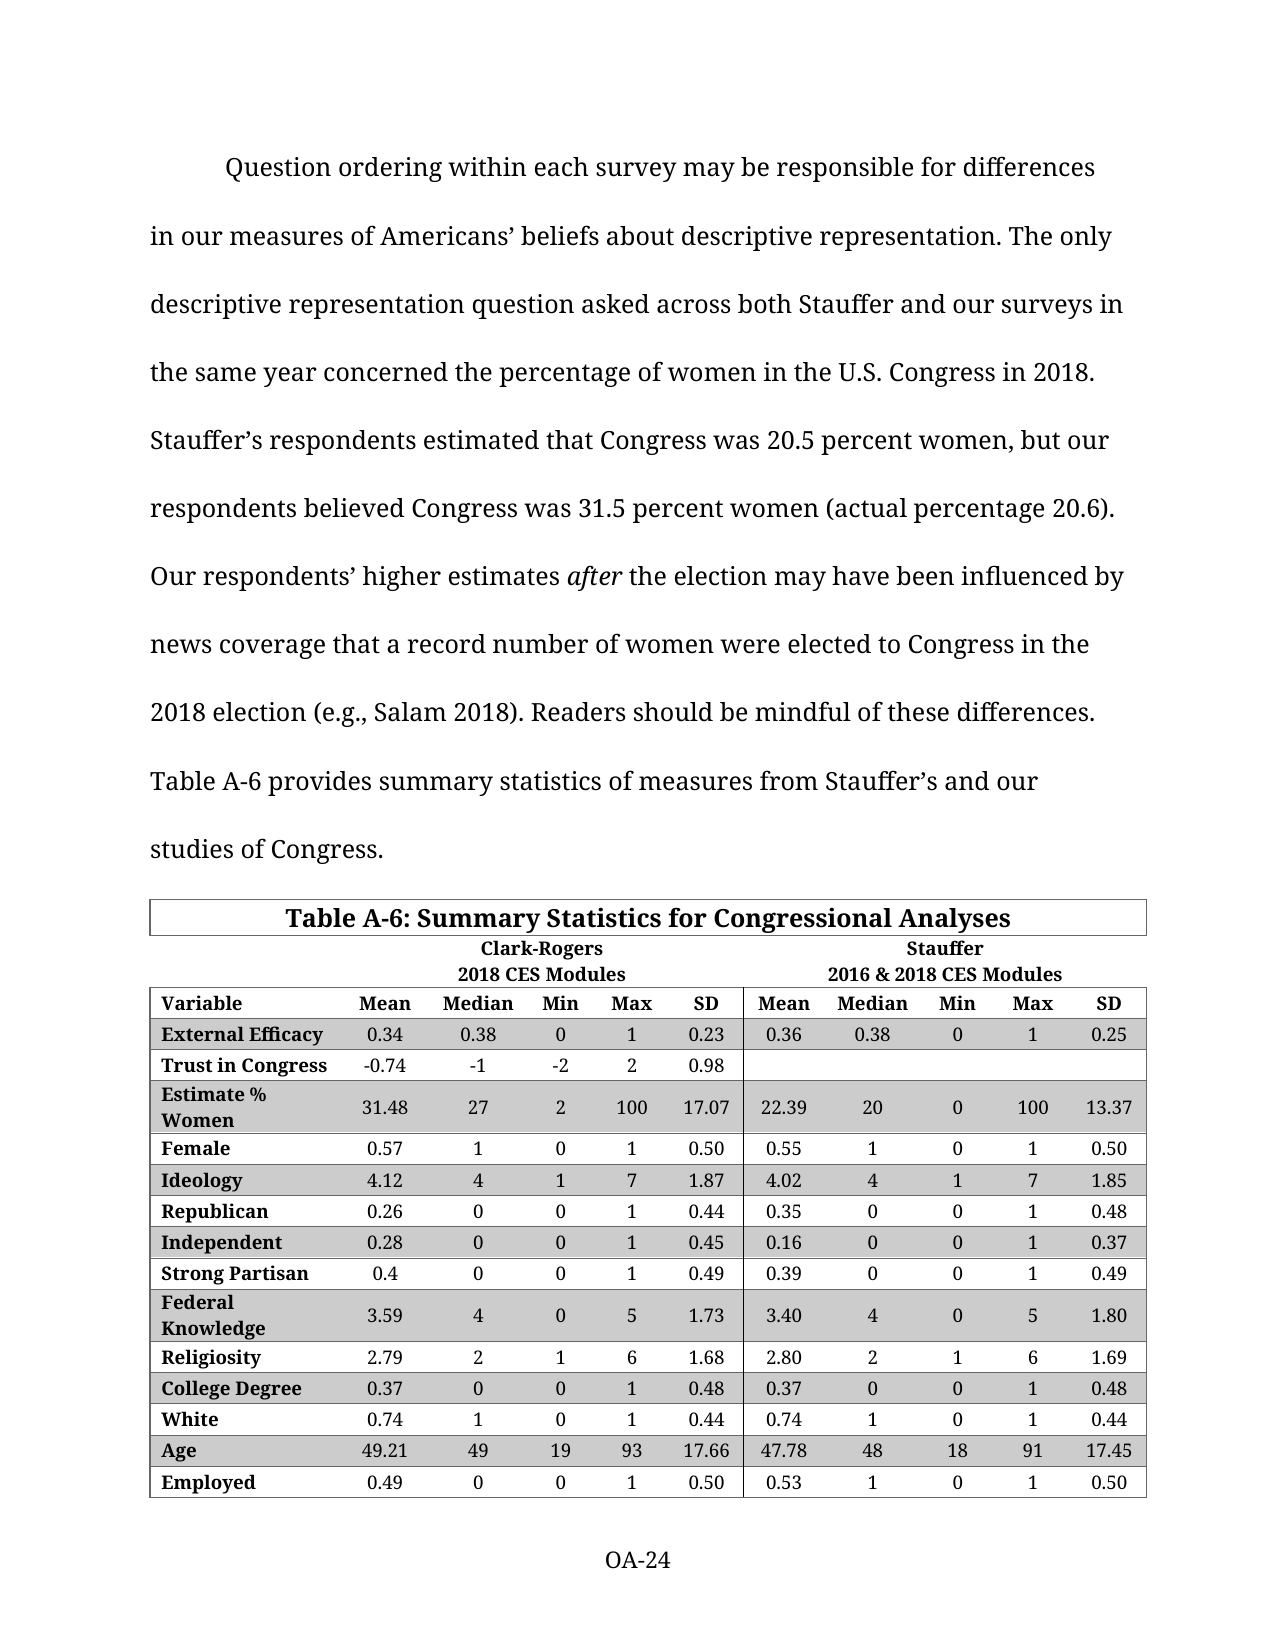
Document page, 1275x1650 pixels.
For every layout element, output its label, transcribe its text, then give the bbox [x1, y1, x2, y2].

table_cell [824, 1050, 921, 1080]
table_cell 0 [526, 1227, 595, 1257]
table_cell 0 [824, 1196, 921, 1226]
table_cell 0 [526, 1373, 595, 1403]
table_cell 0.49 [340, 1467, 430, 1497]
table_cell Female [151, 1134, 340, 1164]
table_cell 0.44 [669, 1196, 743, 1226]
table_cell Mean [744, 988, 824, 1018]
table_cell Ideology [151, 1165, 340, 1195]
table_cell 7 [595, 1165, 669, 1195]
table_cell 0 [921, 1019, 994, 1049]
table_cell 0.38 [430, 1019, 526, 1049]
table_cell 0.37 [744, 1373, 824, 1403]
table_cell 0.48 [669, 1373, 743, 1403]
table_cell 7 [994, 1165, 1071, 1195]
table_cell 0.44 [669, 1404, 743, 1434]
table_cell 4 [430, 1165, 526, 1195]
table_cell White [151, 1404, 340, 1434]
table_cell 1 [595, 1404, 669, 1434]
table_cell 1 [824, 1134, 921, 1164]
table_cell [994, 1050, 1071, 1080]
table_cell 4.12 [340, 1165, 430, 1195]
table_cell 0 [921, 1081, 994, 1132]
table_cell 1 [595, 1134, 669, 1164]
table_cell 48 [824, 1436, 921, 1466]
table_cell 1 [921, 1342, 994, 1372]
table_cell 1.80 [1071, 1290, 1146, 1341]
table_cell Median [430, 988, 526, 1018]
table_cell 0.98 [669, 1050, 743, 1080]
table_cell [744, 1050, 824, 1080]
table_cell 49 [430, 1436, 526, 1466]
table_cell 0.48 [1071, 1373, 1146, 1403]
table_cell 19 [526, 1436, 595, 1466]
table_cell 1.68 [669, 1342, 743, 1372]
table_cell 93 [595, 1436, 669, 1466]
table_cell 1 [595, 1019, 669, 1049]
table_cell 0.44 [1071, 1404, 1146, 1434]
table_cell Strong Partisan [151, 1259, 340, 1289]
table_cell 0 [921, 1467, 994, 1497]
table_cell 0.37 [1071, 1227, 1146, 1257]
table_cell 100 [994, 1081, 1071, 1132]
table_cell 0 [921, 1290, 994, 1341]
table_cell 1 [994, 1467, 1071, 1497]
table_cell 22.39 [744, 1081, 824, 1132]
table_cell 0 [921, 1373, 994, 1403]
text Question ordering within each survey may be responsible for differences in our measures of Americans’ beliefs about descriptive representation. The only descriptive representation question asked across both Stauffer and our surveys in the same year concerned the percentage of women in the U.S. Congress in 2018. Stauffer’s respondents estimated that Congress was 20.5 percent women, but our respondents believed Congress was 31.5 percent women (actual percentage 20.6). Our respondents’ higher estimates after the election may have been influenced by news coverage that a record number of women were elected to Congress in the 2018 election (e.g., Salam 2018). Readers should be mindful of these differences. [150, 150, 1125, 729]
table_cell 0 [526, 1467, 595, 1497]
table_cell 1 [595, 1373, 669, 1403]
table_cell 0 [824, 1259, 921, 1289]
table_cell [1071, 1050, 1146, 1080]
table_cell 0 [921, 1134, 994, 1164]
table_cell 0.4 [340, 1259, 430, 1289]
table_cell External Efficacy [151, 1019, 340, 1049]
table_cell 0.16 [744, 1227, 824, 1257]
table_cell -0.74 [340, 1050, 430, 1080]
table_cell 1 [430, 1134, 526, 1164]
table_cell 17.45 [1071, 1436, 1146, 1466]
table_cell 91 [994, 1436, 1071, 1466]
table_cell 1.73 [669, 1290, 743, 1341]
table_cell 2.79 [340, 1342, 430, 1372]
table_cell 6 [994, 1342, 1071, 1372]
table_cell 0.39 [744, 1259, 824, 1289]
table_cell 0.34 [340, 1019, 430, 1049]
table_cell Variable [151, 988, 340, 1018]
table_cell 0 [430, 1196, 526, 1226]
table_cell 0.50 [1071, 1134, 1146, 1164]
table_cell Employed [151, 1467, 340, 1497]
table_cell 0 [921, 1196, 994, 1226]
table_cell 1 [994, 1227, 1071, 1257]
table_cell Max [595, 988, 669, 1018]
table_cell Age [151, 1436, 340, 1466]
table_cell 2 [430, 1342, 526, 1372]
table_cell 0 [430, 1227, 526, 1257]
table_cell 0 [430, 1467, 526, 1497]
table_cell 100 [595, 1081, 669, 1132]
table_cell 1 [526, 1165, 595, 1195]
table_cell 20 [824, 1081, 921, 1132]
table_cell 0.53 [744, 1467, 824, 1497]
table_cell 0 [430, 1373, 526, 1403]
table_cell 1 [595, 1227, 669, 1257]
table_cell [150, 936, 340, 987]
table_cell -1 [430, 1050, 526, 1080]
table_cell 0.25 [1071, 1019, 1146, 1049]
table_cell 2 [526, 1081, 595, 1132]
table_cell 3.40 [744, 1290, 824, 1341]
table_cell 0 [430, 1259, 526, 1289]
table_cell 0 [526, 1259, 595, 1289]
table_cell 0 [921, 1259, 994, 1289]
table_cell 27 [430, 1081, 526, 1132]
table_cell 0 [526, 1290, 595, 1341]
table_cell 0 [824, 1227, 921, 1257]
table_cell Median [824, 988, 921, 1018]
table_cell 4 [824, 1290, 921, 1341]
table_cell Trust in Congress [151, 1050, 340, 1080]
table_cell 0.50 [669, 1467, 743, 1497]
table_cell 0.57 [340, 1134, 430, 1164]
table_cell Independent [151, 1227, 340, 1257]
table_cell Clark-Rogers 2018 CES Modules [340, 936, 743, 987]
table_cell 1 [994, 1196, 1071, 1226]
table_cell 0 [921, 1404, 994, 1434]
table_cell 18 [921, 1436, 994, 1466]
table_cell 0 [526, 1134, 595, 1164]
table_cell 17.07 [669, 1081, 743, 1132]
table_cell 0 [526, 1404, 595, 1434]
table_cell 0.23 [669, 1019, 743, 1049]
table_cell 0 [824, 1373, 921, 1403]
table_cell 0.74 [744, 1404, 824, 1434]
table_cell 2 [824, 1342, 921, 1372]
table_cell 47.78 [744, 1436, 824, 1466]
table_cell 2.80 [744, 1342, 824, 1372]
table_cell College Degree [151, 1373, 340, 1403]
table_cell 1 [994, 1259, 1071, 1289]
table_cell Min [526, 988, 595, 1018]
text Table A-6 provides summary statistics of measures from Stauffer’s and our studies of Congress. [150, 763, 1125, 865]
table_cell 0.74 [340, 1404, 430, 1434]
table_cell 6 [595, 1342, 669, 1372]
table_cell 1 [824, 1467, 921, 1497]
table_cell 0.26 [340, 1196, 430, 1226]
table_cell 1 [430, 1404, 526, 1434]
table_cell 1 [595, 1259, 669, 1289]
table_cell 4.02 [744, 1165, 824, 1195]
table_cell Stauffer 2016 & 2018 CES Modules [744, 936, 1147, 987]
table_cell 5 [595, 1290, 669, 1341]
table_cell 0.28 [340, 1227, 430, 1257]
table_cell 4 [430, 1290, 526, 1341]
table_cell Max [994, 988, 1071, 1018]
table_cell 0.45 [669, 1227, 743, 1257]
table_cell 3.59 [340, 1290, 430, 1341]
table_cell 0.55 [744, 1134, 824, 1164]
table_cell 0 [526, 1019, 595, 1049]
table_cell 1 [824, 1404, 921, 1434]
table_cell 0.35 [744, 1196, 824, 1226]
table_cell 49.21 [340, 1436, 430, 1466]
table_cell 1 [595, 1196, 669, 1226]
table_cell Federal Knowledge [151, 1290, 340, 1341]
table_cell 0 [526, 1196, 595, 1226]
table_cell 1 [994, 1373, 1071, 1403]
table_cell 0.50 [669, 1134, 743, 1164]
table_cell 0.49 [1071, 1259, 1146, 1289]
table_cell 0 [921, 1227, 994, 1257]
table_cell Republican [151, 1196, 340, 1226]
table_cell Religiosity [151, 1342, 340, 1372]
table_cell 0.37 [340, 1373, 430, 1403]
table_cell 0.50 [1071, 1467, 1146, 1497]
table_cell 1 [921, 1165, 994, 1195]
table_cell 31.48 [340, 1081, 430, 1132]
table_cell [921, 1050, 994, 1080]
table_cell 5 [994, 1290, 1071, 1341]
table_cell Estimate % Women [151, 1081, 340, 1132]
table_cell 0.38 [824, 1019, 921, 1049]
table_cell 13.37 [1071, 1081, 1146, 1132]
table_cell 2 [595, 1050, 669, 1080]
table_cell SD [1071, 988, 1146, 1018]
table_cell Mean [340, 988, 430, 1018]
table_cell 1 [994, 1404, 1071, 1434]
table_cell 0.48 [1071, 1196, 1146, 1226]
table_cell 17.66 [669, 1436, 743, 1466]
table_cell 1.69 [1071, 1342, 1146, 1372]
table_cell 1 [994, 1019, 1071, 1049]
table_header Table A-6: Summary Statistics for Congressional Analyses [151, 900, 1146, 934]
table_cell 1 [994, 1134, 1071, 1164]
table_cell 0.49 [669, 1259, 743, 1289]
table_cell 1 [526, 1342, 595, 1372]
table_cell 4 [824, 1165, 921, 1195]
table_cell -2 [526, 1050, 595, 1080]
table_cell 0.36 [744, 1019, 824, 1049]
table_cell SD [669, 988, 743, 1018]
table_cell 1.87 [669, 1165, 743, 1195]
table_cell 1 [595, 1467, 669, 1497]
table_cell Min [921, 988, 994, 1018]
table_cell 1.85 [1071, 1165, 1146, 1195]
